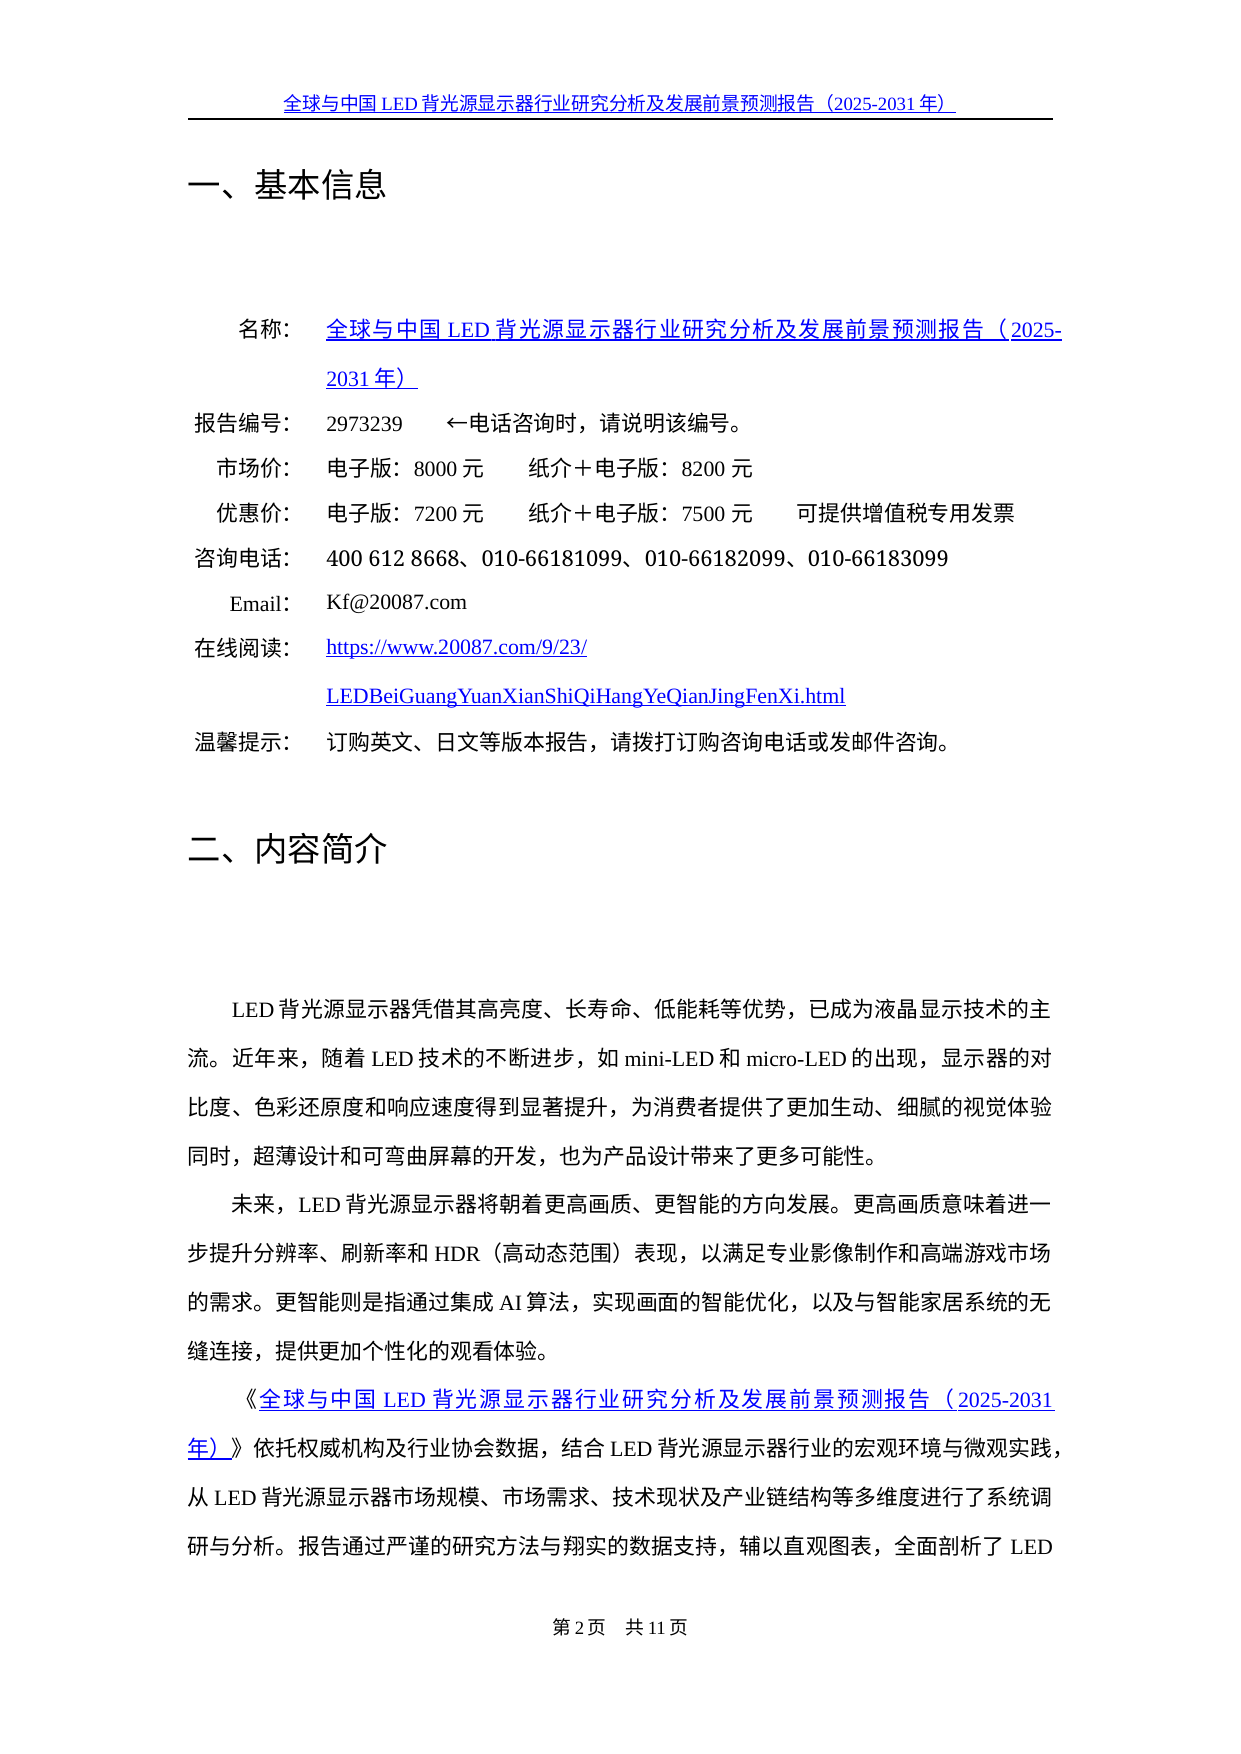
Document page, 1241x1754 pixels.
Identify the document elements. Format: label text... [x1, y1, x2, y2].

table_cell 电子版：8000 元 纸介＋电子版：8200 元 [315, 450, 1073, 495]
table_cell 咨询电话： [167, 540, 315, 585]
table_cell 400 612 8668、010-66181099、010-66182099、010-66183099 [315, 540, 1073, 585]
table_cell 优惠价： [167, 495, 315, 540]
table_cell 电子版：7200 元 纸介＋电子版：7500 元 可提供增值税专用发票 [315, 495, 1073, 540]
table_cell 温馨提示： [167, 724, 315, 769]
table_header 名称： [167, 312, 315, 405]
table_header 全球与中国LED背光源显示器行业研究分析及发展前景预测报告（2025-2031年） [315, 312, 1073, 405]
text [187, 992, 1053, 1561]
title 二、内容简介 [187, 814, 1053, 879]
table_cell 在线阅读： [167, 630, 315, 724]
table_cell 2973239 ←电话咨询时，请说明该编号。 [315, 405, 1073, 450]
table_cell [315, 630, 1073, 724]
table_cell 订购英文、日文等版本报告，请拨打订购咨询电话或发邮件咨询。 [315, 724, 1073, 769]
table_cell Kf@20087.com [315, 585, 1073, 630]
table_cell 市场价： [167, 450, 315, 495]
title 一、基本信息 [187, 150, 1053, 215]
table_cell 报告编号： [167, 405, 315, 450]
table_cell Email： [167, 585, 315, 630]
